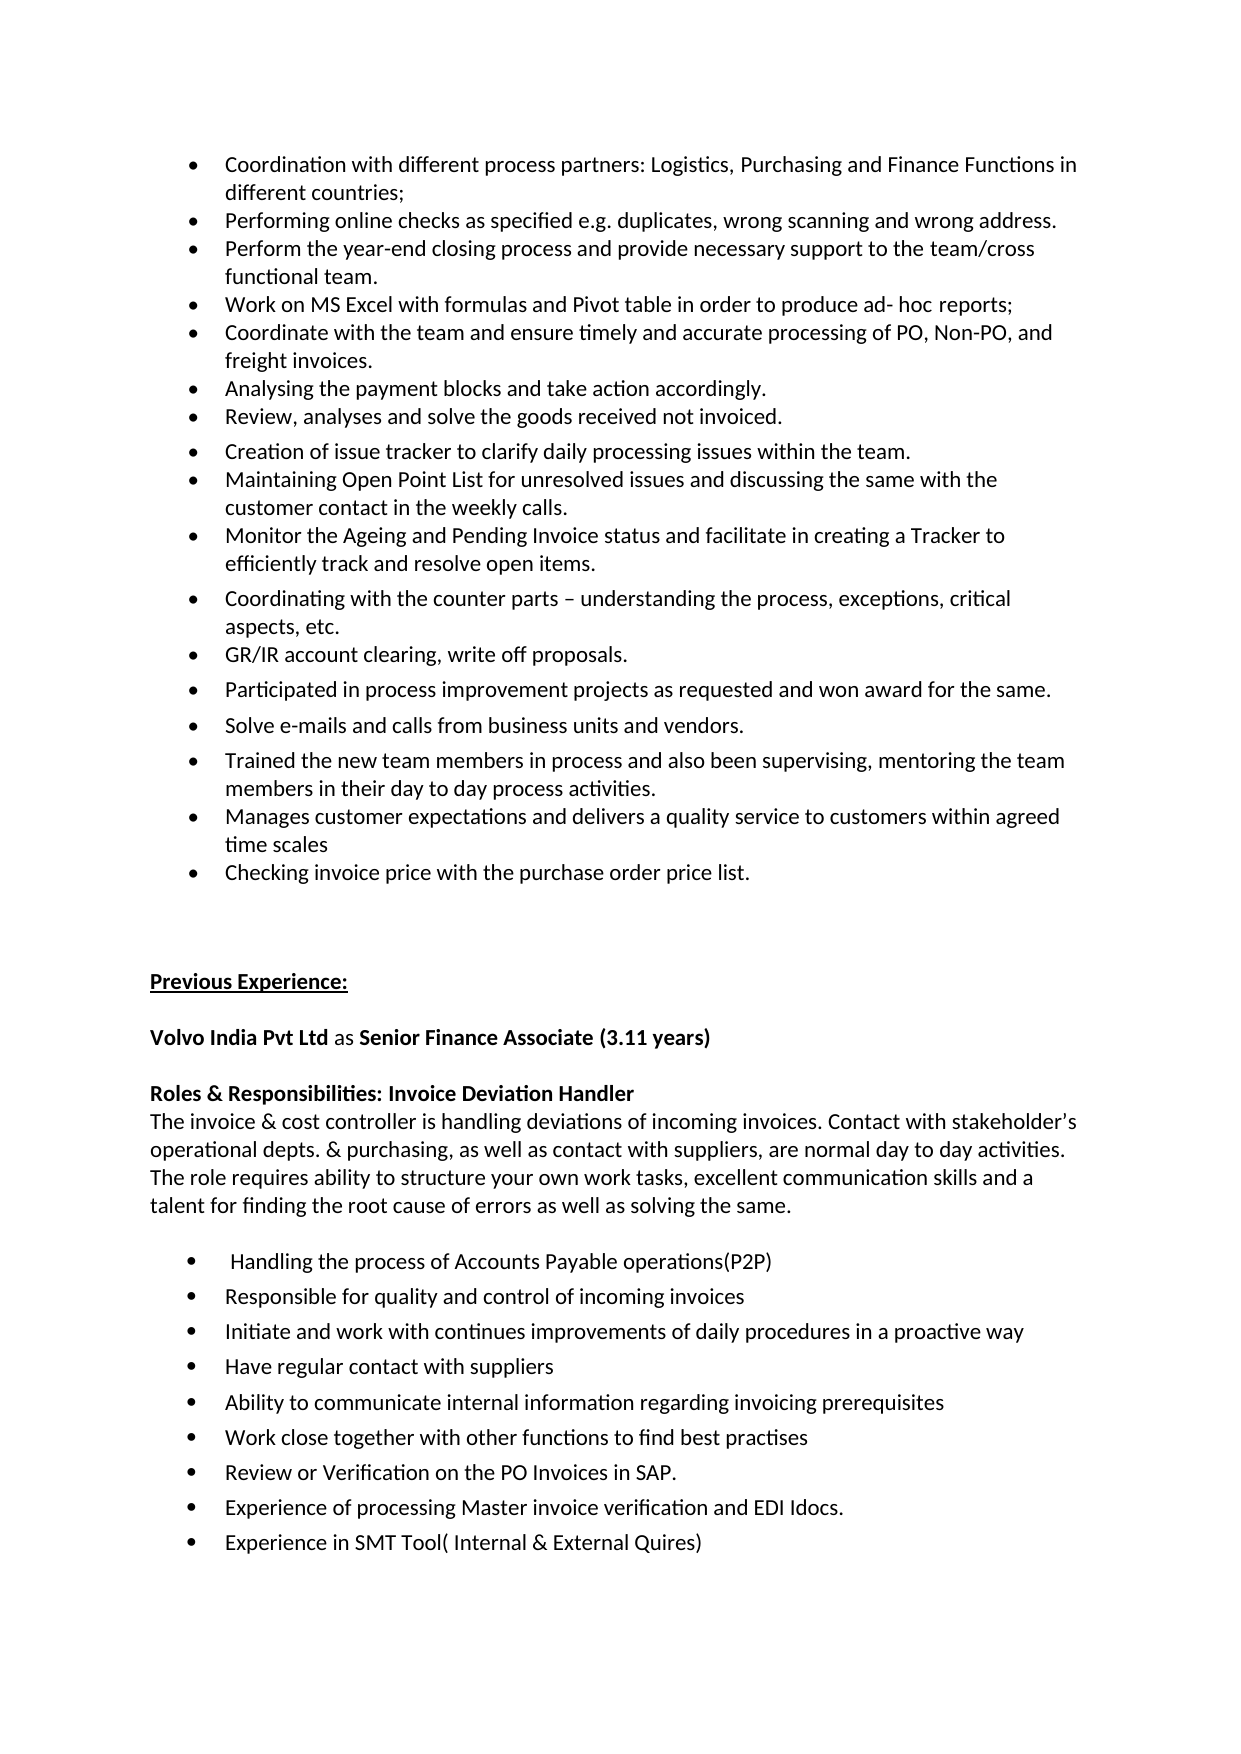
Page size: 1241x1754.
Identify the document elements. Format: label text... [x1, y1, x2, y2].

list GR/IR account clearing, write off proposals. [187, 641, 1090, 668]
list Solve e-mails and calls from business units and vendors. [187, 711, 1090, 739]
list Coordination with different process partners: Logistics, Purchasing and Finance Functions in different countries; [187, 150, 1090, 206]
list Responsible for quality and control of incoming invoices [187, 1282, 1090, 1310]
list Performing online checks as specified e.g. duplicates, wrong scanning and wrong address. [187, 206, 1090, 234]
list Coordinating with the counter parts – understanding the process, exceptions, critical aspects, etc. [187, 584, 1090, 641]
list Review, analyses and solve the goods received not invoiced. [187, 402, 1090, 430]
list Monitor the Ageing and Pending Invoice status and facilitate in creating a Tracker to efficiently track and resolve open items. [187, 521, 1090, 577]
list Work close together with other functions to find best practises [187, 1423, 1090, 1451]
list Creation of issue tracker to clarify daily processing issues within the team. [187, 437, 1090, 465]
list Analysing the payment blocks and take action accordingly. [187, 374, 1090, 402]
list Initiate and work with continues improvements of daily procedures in a proactive way [187, 1317, 1090, 1345]
text Roles & Responsibilities: Invoice Deviation Handler [150, 1079, 1090, 1107]
text Previous Experience: [150, 967, 1090, 995]
list Experience of processing Master invoice verification and EDI Idocs. [187, 1493, 1090, 1521]
list Maintaining Open Point List for unresolved issues and discussing the same with the customer contact in the weekly calls. [187, 465, 1090, 521]
list Trained the new team members in process and also been supervising, mentoring the team members in their day to day process activities. [187, 746, 1090, 802]
list Work on MS Excel with formulas and Pivot table in order to produce ad- hoc reports; [187, 290, 1090, 318]
list Ability to communicate internal information regarding invoicing prerequisites [187, 1388, 1090, 1416]
list Handling the process of Accounts Payable operations(P2P) [187, 1247, 1090, 1275]
list Have regular contact with suppliers [187, 1352, 1090, 1381]
text The invoice & cost controller is handling deviations of incoming invoices. Contact with stakeholder’s operational depts. & purchasing, as well as contact with suppliers, are normal day to day activities. The role requires ability to structure your own work tasks, excellent communication skills and a talent for finding the root cause of errors as well as solving the same. [150, 1107, 1090, 1219]
list Checking invoice price with the purchase order price list. [187, 858, 1090, 886]
list Perform the year-end closing process and provide necessary support to the team/cross functional team. [187, 234, 1090, 290]
list Coordinate with the team and ensure timely and accurate processing of PO, Non-PO, and freight invoices. [187, 318, 1090, 374]
list Review or Verification on the PO Invoices in SAP. [187, 1458, 1090, 1486]
list Participated in process improvement projects as requested and won award for the same. [187, 676, 1090, 704]
list Experience in SMT Tool( Internal & External Quires) [187, 1528, 1090, 1556]
list Manages customer expectations and delivers a quality service to customers within agreed time scales [187, 802, 1090, 858]
text Volvo India Pvt Ltd as Senior Finance Associate (3.11 years) [150, 1023, 1090, 1051]
